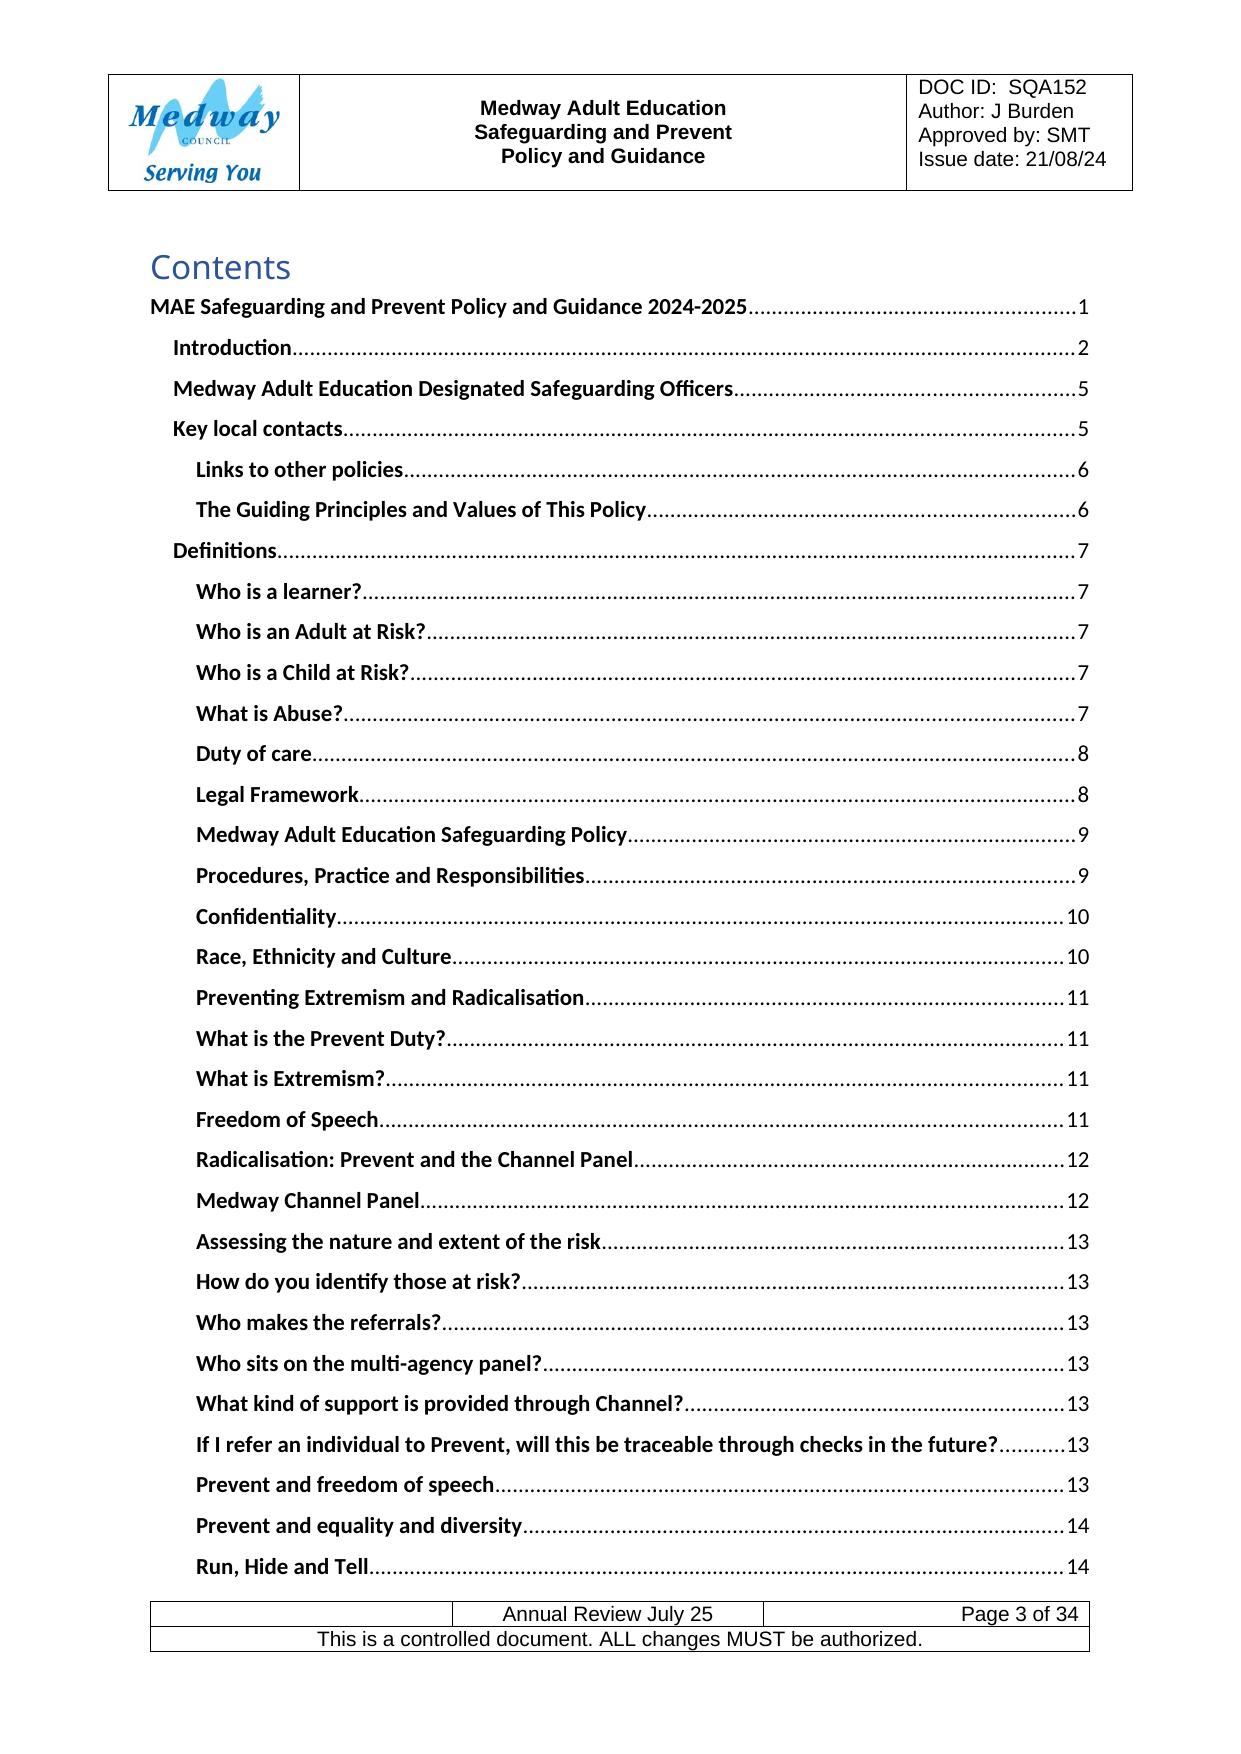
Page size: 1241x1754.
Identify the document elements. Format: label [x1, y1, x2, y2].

picture [128, 78, 280, 183]
